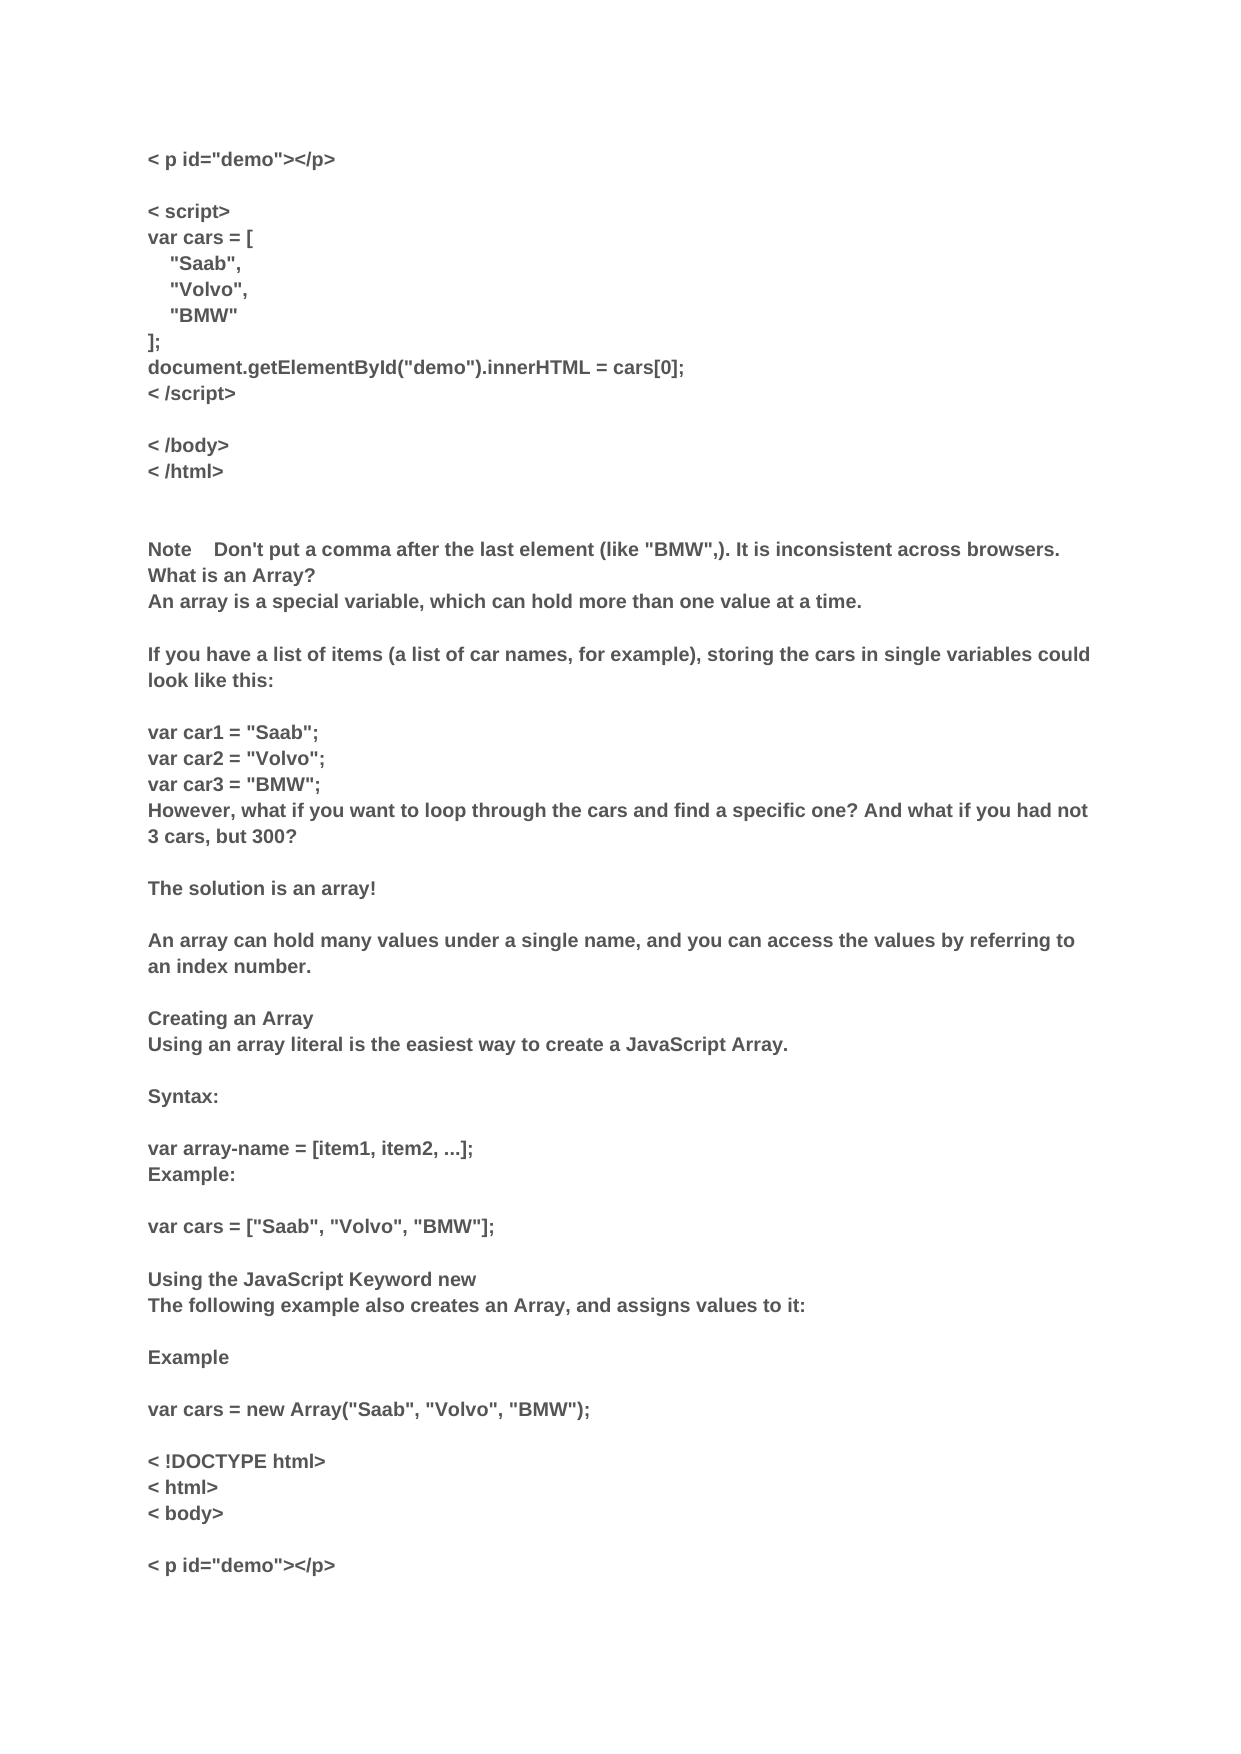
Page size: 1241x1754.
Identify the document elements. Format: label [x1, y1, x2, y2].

text [148, 148, 1093, 1603]
